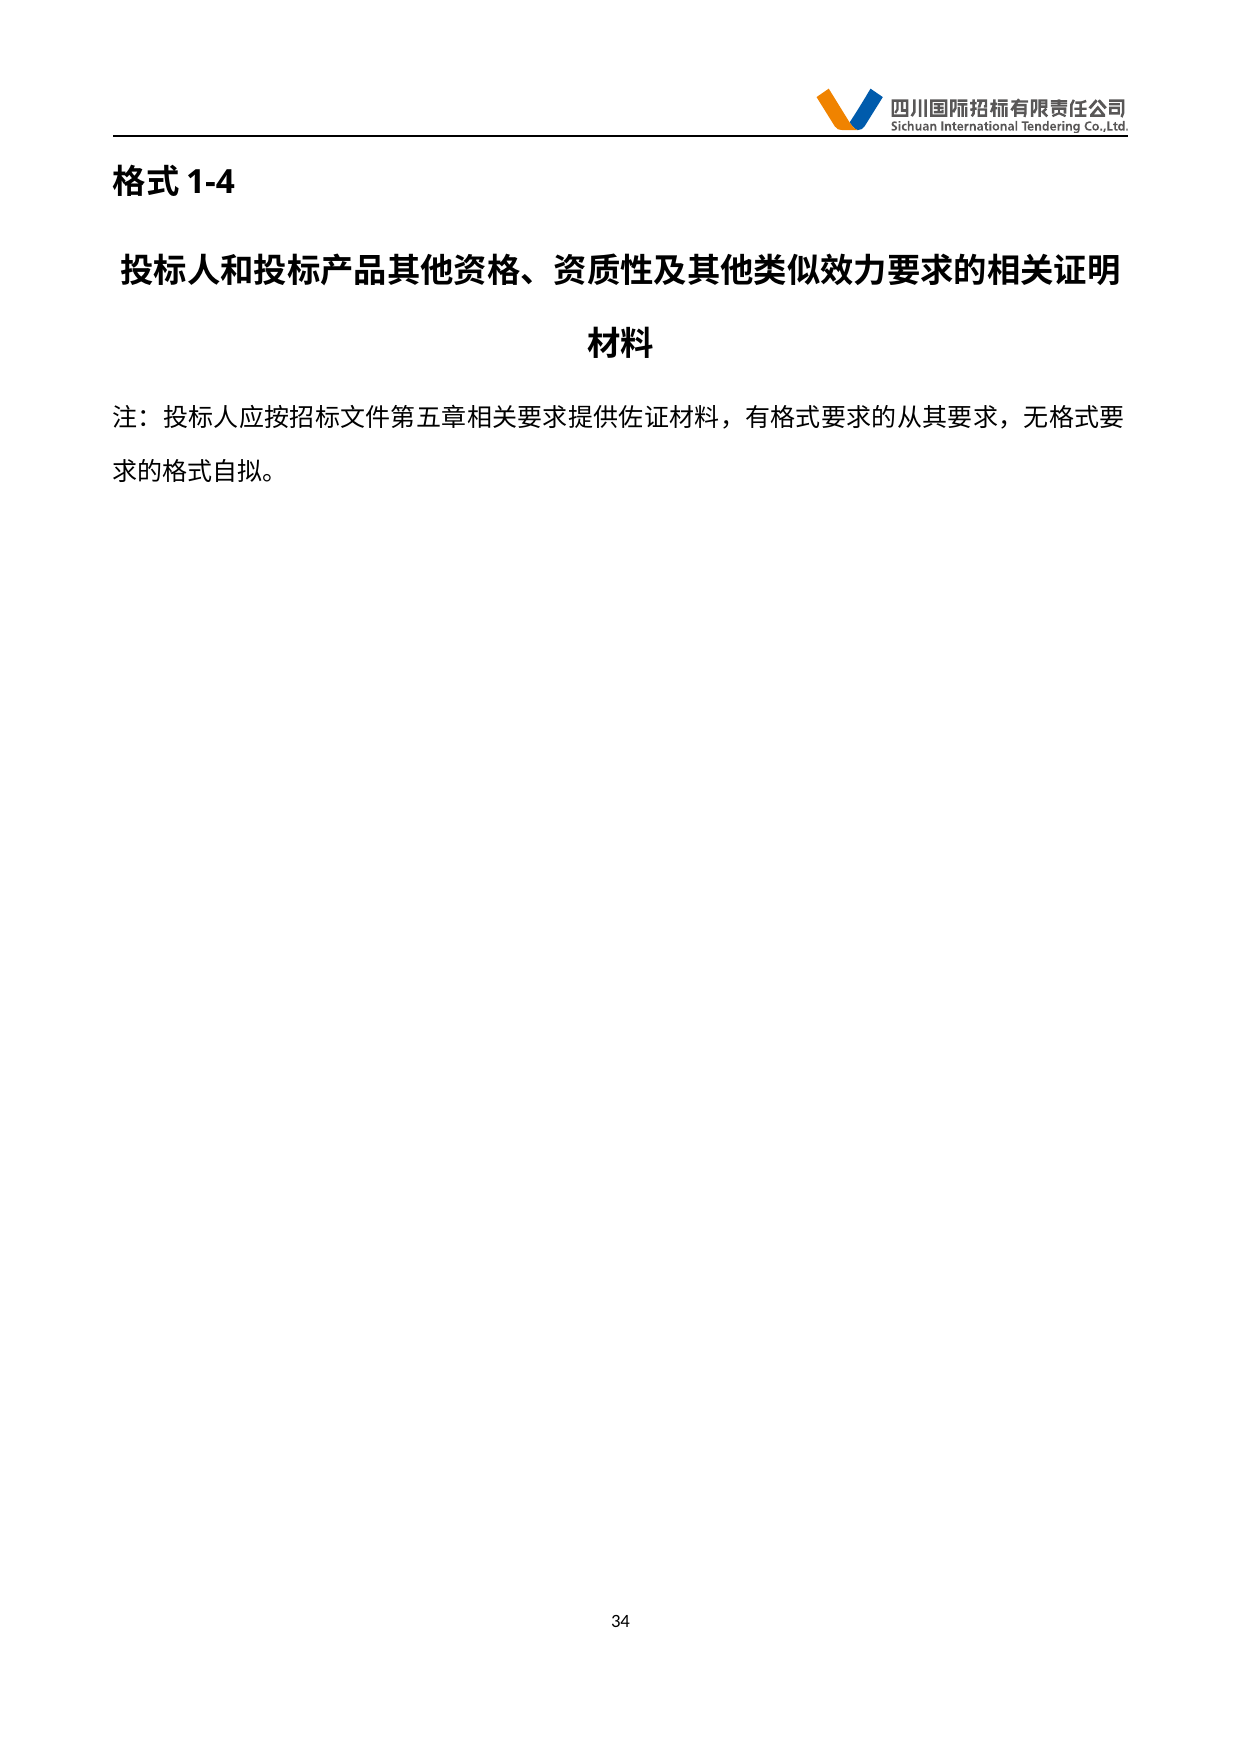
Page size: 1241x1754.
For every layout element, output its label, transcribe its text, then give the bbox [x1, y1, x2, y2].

text 格式1-4 [112, 155, 1128, 203]
subtitle 投标人和投标产品其他资格、资质性及其他类似效力要求的相关证明材料 [112, 244, 1128, 365]
text 注：投标人应按招标文件第五章相关要求提供佐证材料，有格式要求的从其要求，无格式要求的格式自拟。 [112, 397, 1128, 488]
